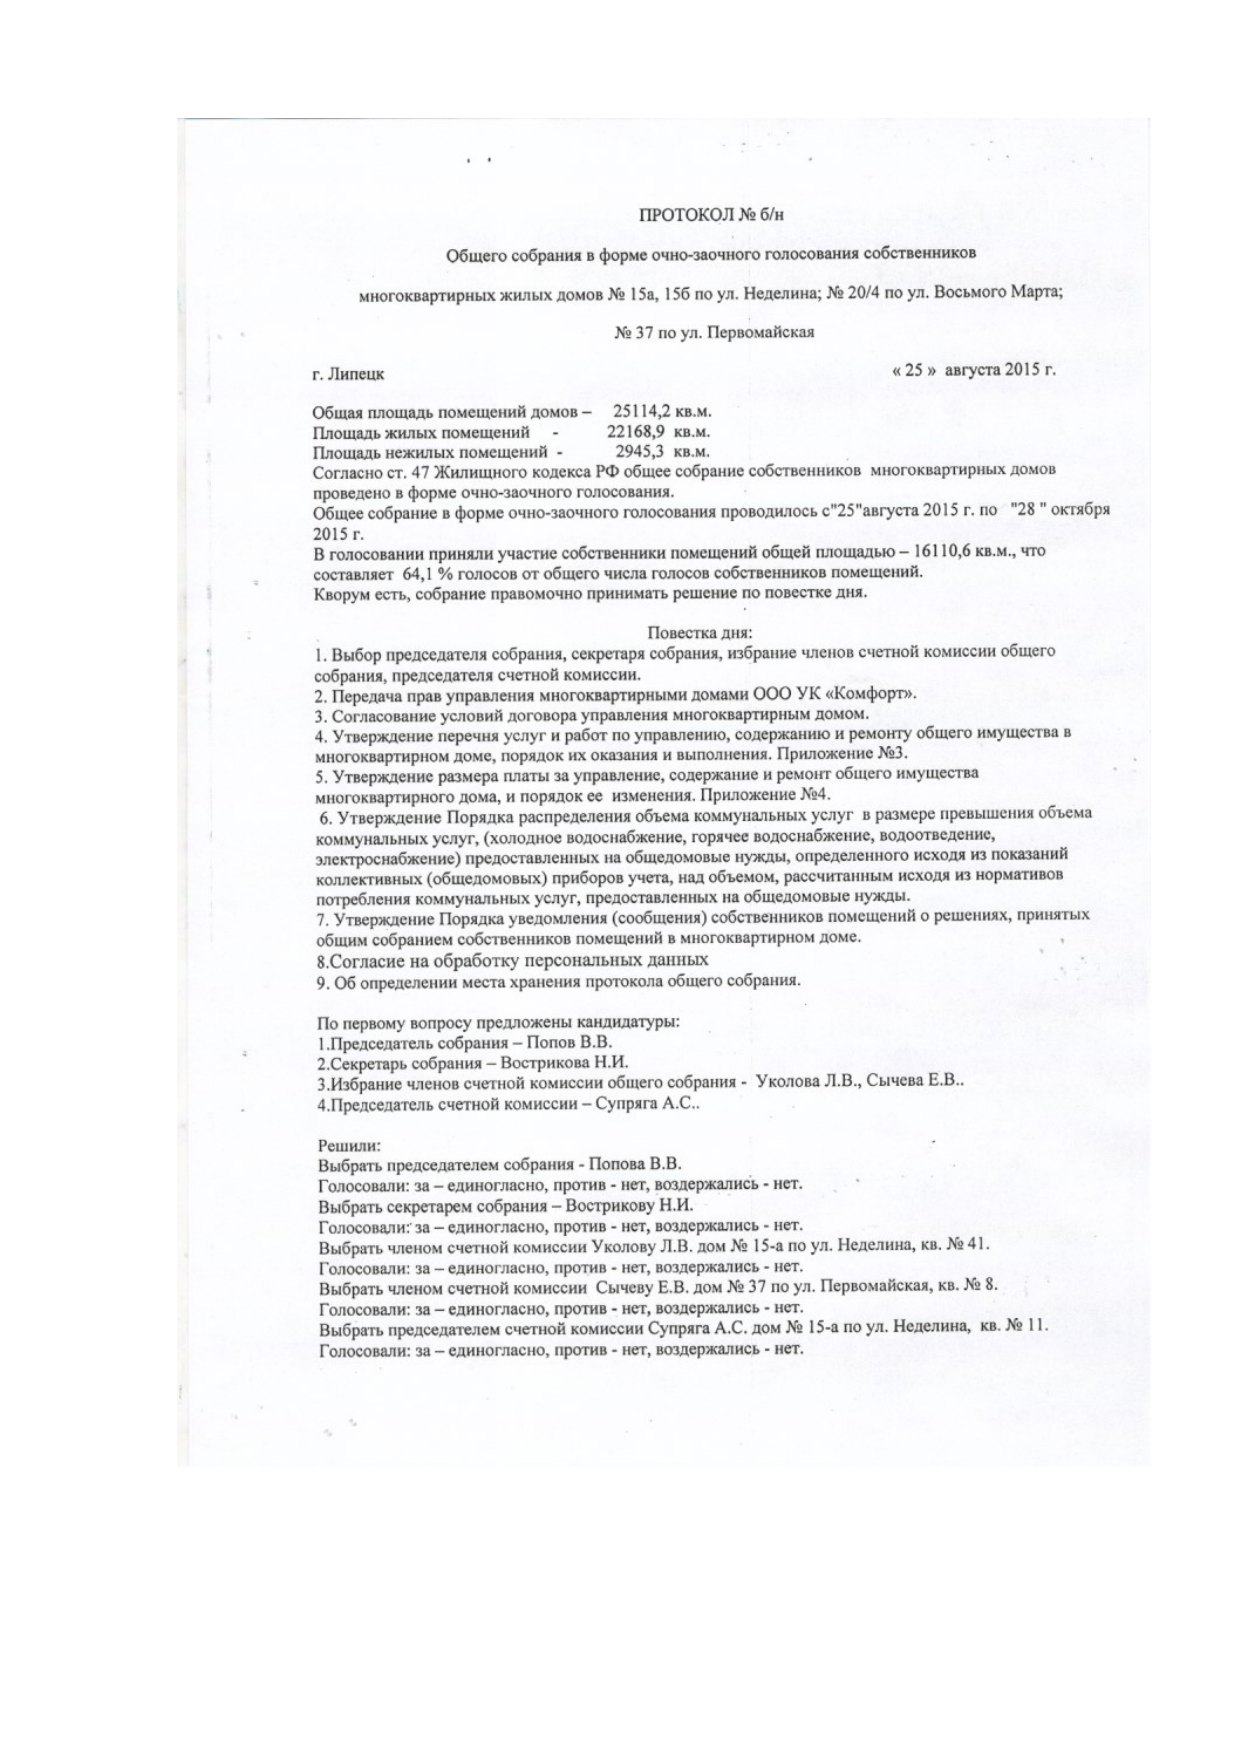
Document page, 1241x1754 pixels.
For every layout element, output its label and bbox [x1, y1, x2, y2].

picture [177, 118, 1152, 1488]
